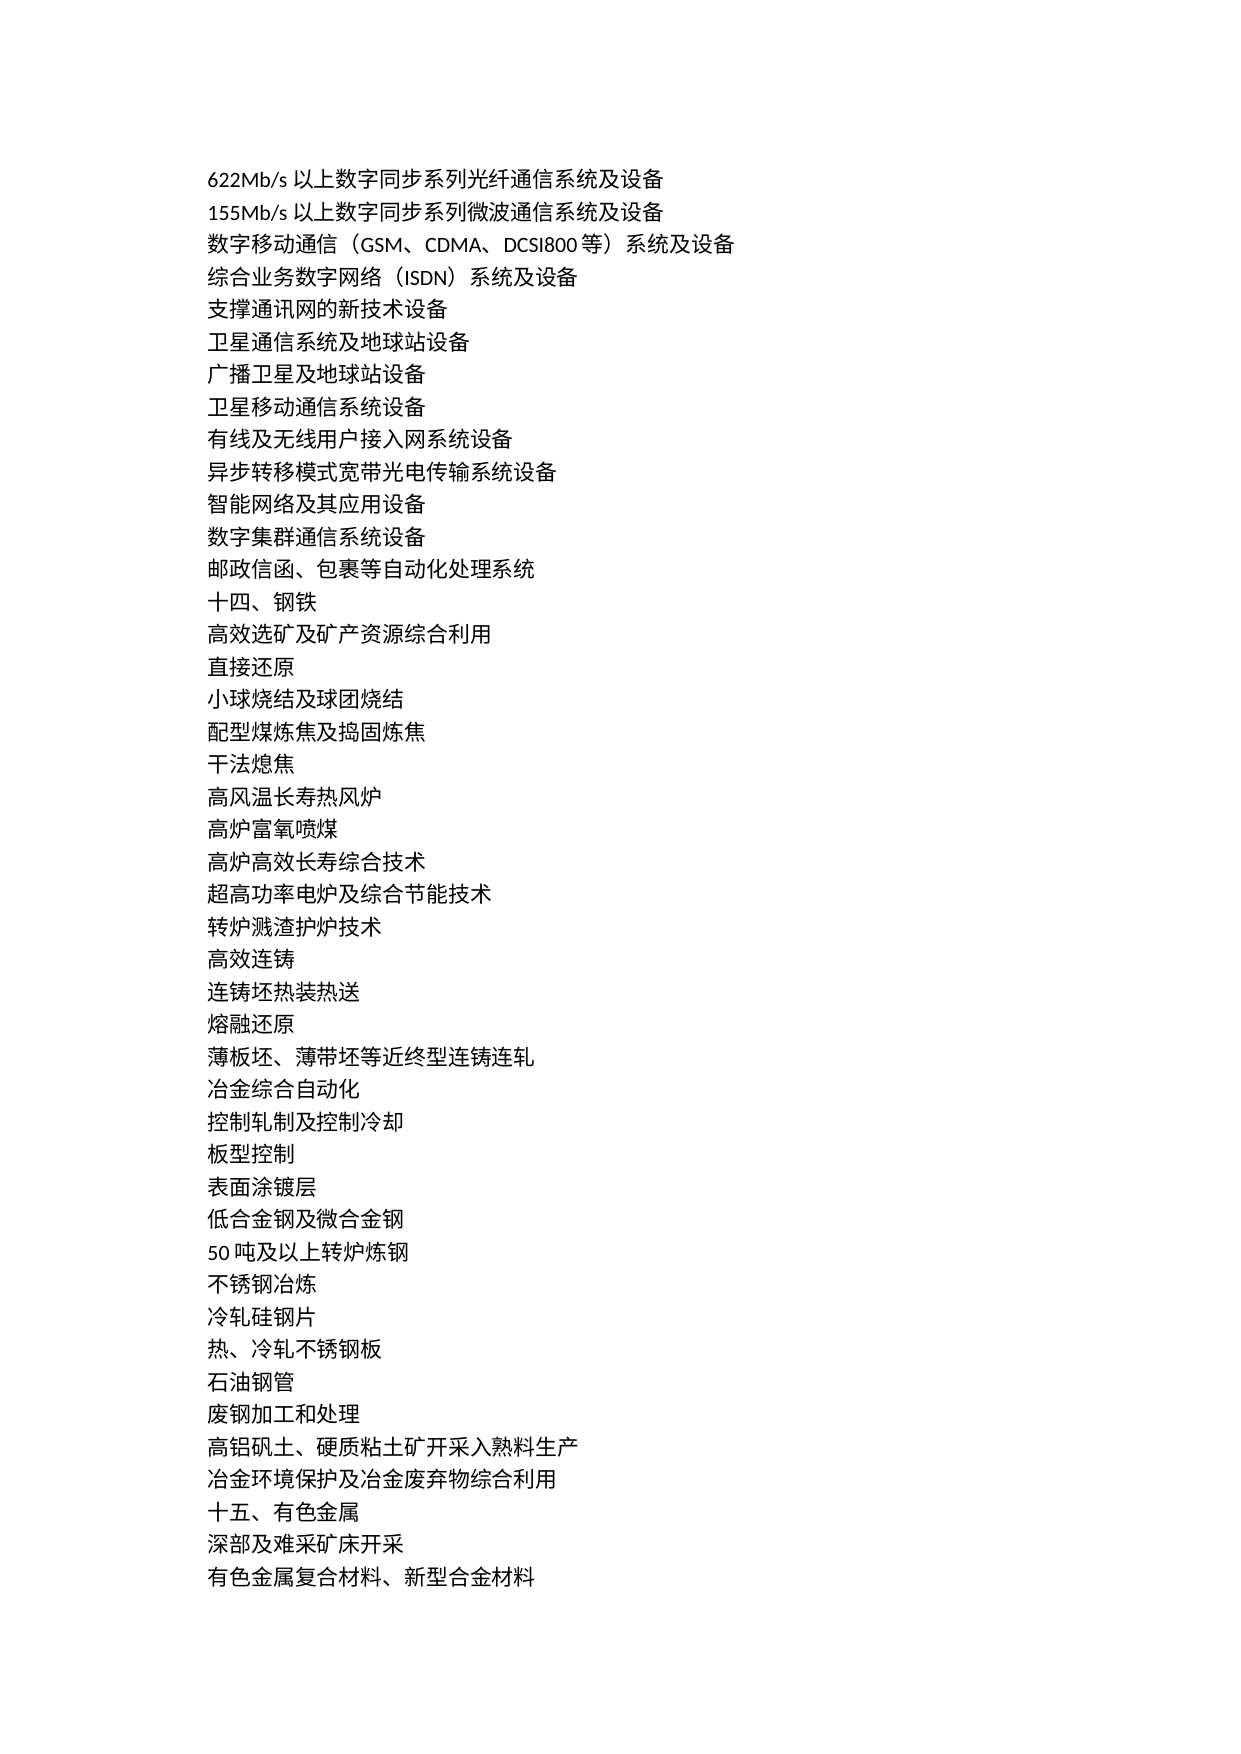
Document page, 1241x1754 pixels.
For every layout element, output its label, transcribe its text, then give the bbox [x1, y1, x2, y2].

text 高效选矿及矿产资源综合利用 [187, 617, 1053, 649]
text 广播卫星及地球站设备 [187, 357, 1053, 389]
text 高铝矾土、硬质粘土矿开采入熟料生产 [187, 1429, 1053, 1462]
text 异步转移模式宽带光电传输系统设备 [187, 454, 1053, 487]
text 综合业务数字网络（ISDN）系统及设备 [187, 259, 1053, 292]
text 数字移动通信（GSM、CDMA、DCSI800等）系统及设备 [187, 227, 1053, 259]
text 小球烧结及球团烧结 [187, 682, 1053, 714]
text 十五、有色金属 [187, 1494, 1053, 1527]
text 不锈钢冶炼 [187, 1267, 1053, 1299]
text 十四、钢铁 [187, 584, 1053, 617]
text 控制轧制及控制冷却 [187, 1104, 1053, 1137]
text 直接还原 [187, 649, 1053, 682]
text 冷轧硅钢片 [187, 1299, 1053, 1332]
text 数字集群通信系统设备 [187, 519, 1053, 552]
text 50吨及以上转炉炼钢 [187, 1234, 1053, 1267]
text 熔融还原 [187, 1007, 1053, 1039]
text 超高功率电炉及综合节能技术 [187, 877, 1053, 909]
text 高炉高效长寿综合技术 [187, 844, 1053, 877]
text 智能网络及其应用设备 [187, 487, 1053, 519]
text 高效连铸 [187, 942, 1053, 974]
text 深部及难采矿床开采 [187, 1527, 1053, 1559]
text 热、冷轧不锈钢板 [187, 1332, 1053, 1364]
text 板型控制 [187, 1137, 1053, 1169]
text 干法熄焦 [187, 747, 1053, 779]
text 卫星移动通信系统设备 [187, 389, 1053, 422]
text 冶金环境保护及冶金废弃物综合利用 [187, 1462, 1053, 1494]
text 有线及无线用户接入网系统设备 [187, 422, 1053, 454]
text 高风温长寿热风炉 [187, 779, 1053, 812]
text 低合金钢及微合金钢 [187, 1202, 1053, 1234]
text 邮政信函、包裹等自动化处理系统 [187, 552, 1053, 584]
text 石油钢管 [187, 1364, 1053, 1397]
text 155Mb/s以上数字同步系列微波通信系统及设备 [187, 194, 1053, 227]
text 卫星通信系统及地球站设备 [187, 324, 1053, 357]
text 622Mb/s以上数字同步系列光纤通信系统及设备 [187, 162, 1053, 194]
text 冶金综合自动化 [187, 1072, 1053, 1104]
text 表面涂镀层 [187, 1169, 1053, 1202]
text 转炉溅渣护炉技术 [187, 909, 1053, 942]
text 有色金属复合材料、新型合金材料 [187, 1559, 1053, 1592]
text 支撑通讯网的新技术设备 [187, 292, 1053, 324]
text 配型煤炼焦及捣固炼焦 [187, 714, 1053, 747]
text 薄板坯、薄带坯等近终型连铸连轧 [187, 1039, 1053, 1072]
text 连铸坯热装热送 [187, 974, 1053, 1007]
text 废钢加工和处理 [187, 1397, 1053, 1429]
text 高炉富氧喷煤 [187, 812, 1053, 844]
